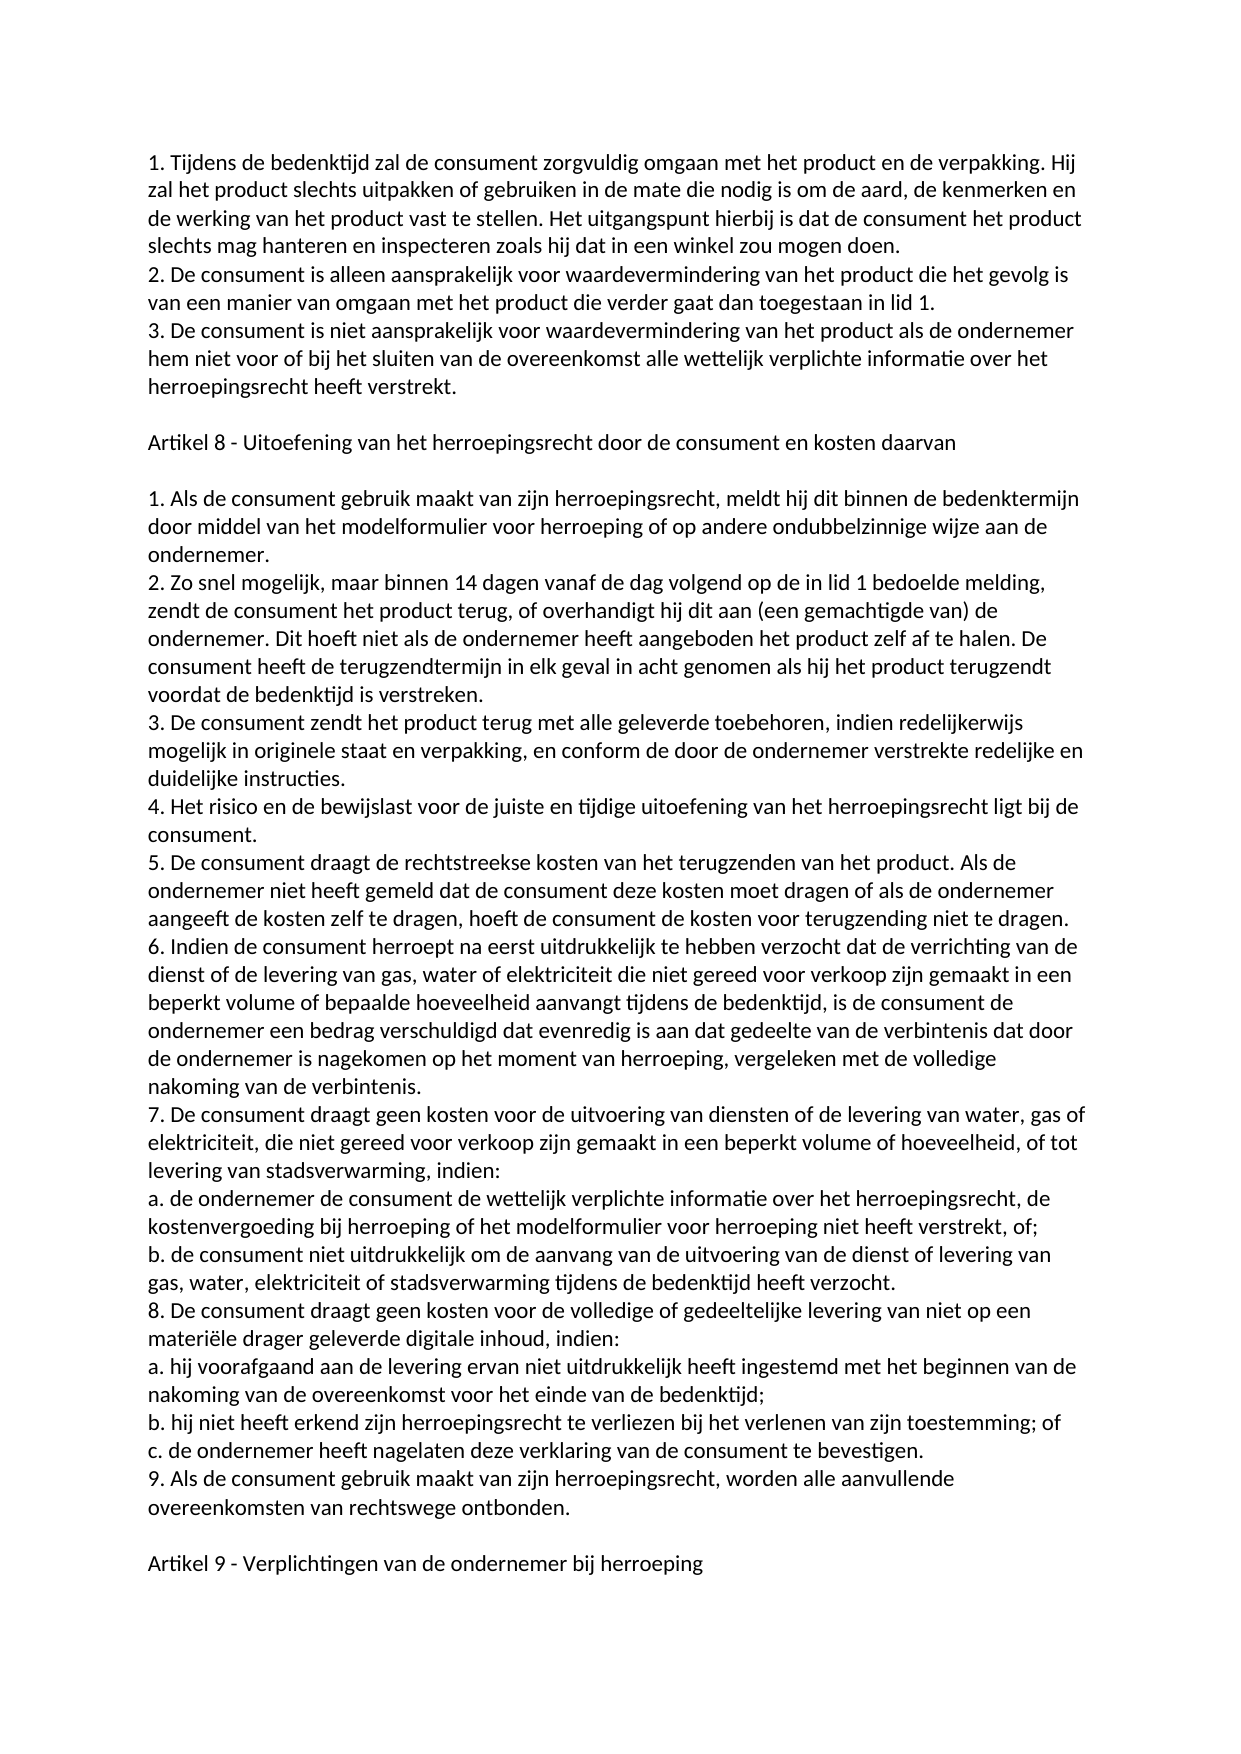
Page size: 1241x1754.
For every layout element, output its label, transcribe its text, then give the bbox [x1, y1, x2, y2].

text 9. Als de consument gebruik maakt van zijn herroepingsrecht, worden alle aanvullende overeenkomsten van rechtswege ontbonden. [148, 1464, 1093, 1521]
text 2. Zo snel mogelijk, maar binnen 14 dagen vanaf de dag volgend op de in lid 1 bedoelde melding, zendt de consument het product terug, of overhandigt hij dit aan (een gemachtigde van) de ondernemer. Dit hoeft niet als de ondernemer heeft aangeboden het product zelf af te halen. De consument heeft de terugzendtermijn in elk geval in acht genomen als hij het product terugzendt voordat de bedenktijd is verstreken. [148, 568, 1093, 708]
text a. hij voorafgaand aan de levering ervan niet uitdrukkelijk heeft ingestemd met het beginnen van de nakoming van de overeenkomst voor het einde van de bedenktijd; b. hij niet heeft erkend zijn herroepingsrecht te verliezen bij het verlenen van zijn toestemming; of c. de ondernemer heeft nagelaten deze verklaring van de consument te bevestigen. [148, 1352, 1093, 1464]
text 2. De consument is alleen aansprakelijk voor waardevermindering van het product die het gevolg is van een manier van omgaan met het product die verder gaat dan toegestaan in lid 1. [148, 260, 1093, 316]
text 8. De consument draagt geen kosten voor de volledige of gedeeltelijke levering van niet op een materiële drager geleverde digitale inhoud, indien: [148, 1296, 1093, 1352]
text 4. Het risico en de bewijslast voor de juiste en tijdige uitoefening van het herroepingsrecht ligt bij de consument. [148, 792, 1093, 848]
text 1. Tijdens de bedenktijd zal de consument zorgvuldig omgaan met het product en de verpakking. Hij zal het product slechts uitpakken of gebruiken in de mate die nodig is om de aard, de kenmerken en de werking van het product vast te stellen. Het uitgangspunt hierbij is dat de consument het product slechts mag hanteren en inspecteren zoals hij dat in een winkel zou mogen doen. [148, 148, 1093, 260]
text 1. Als de consument gebruik maakt van zijn herroepingsrecht, meldt hij dit binnen de bedenktermijn door middel van het modelformulier voor herroeping of op andere ondubbelzinnige wijze aan de ondernemer. [148, 484, 1093, 568]
text 3. De consument is niet aansprakelijk voor waardevermindering van het product als de ondernemer hem niet voor of bij het sluiten van de overeenkomst alle wettelijk verplichte informatie over het herroepingsrecht heeft verstrekt. [148, 316, 1093, 400]
text Artikel 8 - Uitoefening van het herroepingsrecht door de consument en kosten daarvan [148, 428, 1093, 456]
text 3. De consument zendt het product terug met alle geleverde toebehoren, indien redelijkerwijs mogelijk in originele staat en verpakking, en conform de door de ondernemer verstrekte redelijke en duidelijke instructies. [148, 708, 1093, 792]
text 6. Indien de consument herroept na eerst uitdrukkelijk te hebben verzocht dat de verrichting van de dienst of de levering van gas, water of elektriciteit die niet gereed voor verkoop zijn gemaakt in een beperkt volume of bepaalde hoeveelheid aanvangt tijdens de bedenktijd, is de consument de ondernemer een bedrag verschuldigd dat evenredig is aan dat gedeelte van de verbintenis dat door de ondernemer is nagekomen op het moment van herroeping, vergeleken met de volledige nakoming van de verbintenis. [148, 932, 1093, 1100]
text a. de ondernemer de consument de wettelijk verplichte informatie over het herroepingsrecht, de kostenvergoeding bij herroeping of het modelformulier voor herroeping niet heeft verstrekt, of; b. de consument niet uitdrukkelijk om de aanvang van de uitvoering van de dienst of levering van gas, water, elektriciteit of stadsverwarming tijdens de bedenktijd heeft verzocht. [148, 1184, 1093, 1296]
text 7. De consument draagt geen kosten voor de uitvoering van diensten of de levering van water, gas of elektriciteit, die niet gereed voor verkoop zijn gemaakt in een beperkt volume of hoeveelheid, of tot levering van stadsverwarming, indien: [148, 1100, 1093, 1184]
text Artikel 9 - Verplichtingen van de ondernemer bij herroeping [148, 1549, 1093, 1577]
text 5. De consument draagt de rechtstreekse kosten van het terugzenden van het product. Als de ondernemer niet heeft gemeld dat de consument deze kosten moet dragen of als de ondernemer aangeeft de kosten zelf te dragen, hoeft de consument de kosten voor terugzending niet te dragen. [148, 848, 1093, 932]
